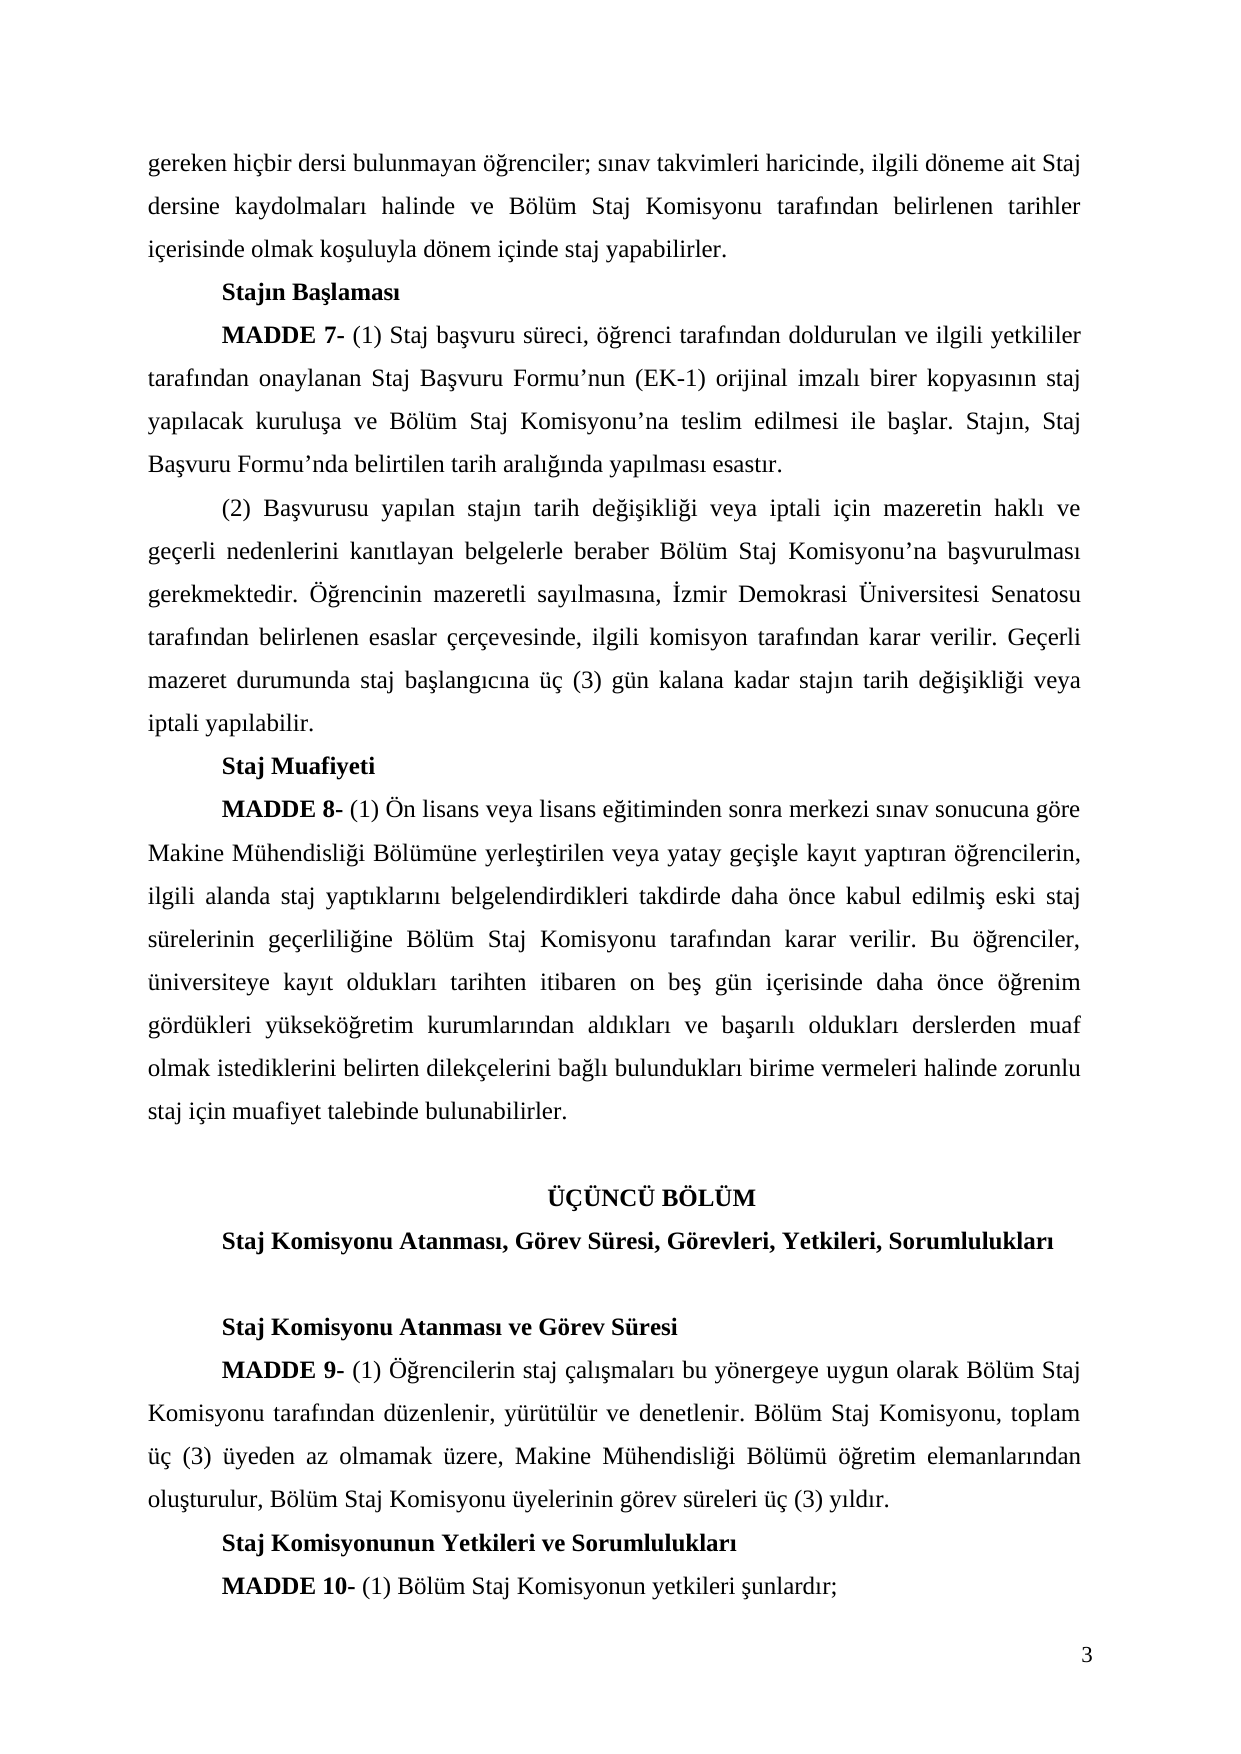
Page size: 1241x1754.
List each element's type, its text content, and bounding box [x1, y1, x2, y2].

text MADDE 8- (1) Ön lisans veya lisans eğitiminden sonra merkezi sınav sonucuna göre Makine Mühendisliği Bölümüne yerleştirilen veya yatay geçişle kayıt yaptıran öğrencilerin, ilgili alanda staj yaptıklarını belgelendirdikleri takdirde daha önce kabul edilmiş eski staj sürelerinin geçerliliğine Bölüm Staj Komisyonu tarafından karar verilir. Bu öğrenciler, üniversiteye kayıt oldukları tarihten itibaren on beş gün içerisinde daha önce öğrenim gördükleri yükseköğretim kurumlarından aldıkları ve başarılı oldukları derslerden muaf olmak istediklerini belirten dilekçelerini bağlı bulundukları birime vermeleri halinde zorunlu staj için muafiyet talebinde bulunabilirler. [148, 794, 1082, 1125]
text (2) Başvurusu yapılan stajın tarih değişikliği veya iptali için mazeretin haklı ve geçerli nedenlerini kanıtlayan belgelerle beraber Bölüm Staj Komisyonu’na başvurulması gerekmektedir. Öğrencinin mazeretli sayılmasına, İzmir Demokrasi Üniversitesi Senatosu tarafından belirlenen esaslar çerçevesinde, ilgili komisyon tarafından karar verilir. Geçerli mazeret durumunda staj başlangıcına üç (3) gün kalana kadar stajın tarih değişikliği veya iptali yapılabilir. [148, 493, 1082, 737]
text ÜÇÜNCÜ BÖLÜM [148, 1183, 1082, 1211]
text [148, 148, 1082, 263]
text Staj Komisyonu Atanması, Görev Süresi, Görevleri, Yetkileri, Sorumlulukları [148, 1226, 1082, 1254]
text MADDE 10- (1) Bölüm Staj Komisyonun yetkileri şunlardır; [148, 1571, 1082, 1599]
text Staj Muafiyeti [148, 751, 1082, 780]
text MADDE 9- (1) Öğrencilerin staj çalışmaları bu yönergeye uygun olarak Bölüm Staj Komisyonu tarafından düzenlenir, yürütülür ve denetlenir. Bölüm Staj Komisyonu, toplam üç (3) üyeden az olmamak üzere, Makine Mühendisliği Bölümü öğretim elemanlarından oluşturulur, Bölüm Staj Komisyonu üyelerinin görev süreleri üç (3) yıldır. [148, 1355, 1082, 1513]
text Staj Komisyonu Atanması ve Görev Süresi [148, 1312, 1082, 1341]
text Staj Komisyonunun Yetkileri ve Sorumlulukları [148, 1528, 1082, 1556]
text Stajın Başlaması [148, 277, 1082, 306]
text MADDE 7- (1) Staj başvuru süreci, öğrenci tarafından doldurulan ve ilgili yetkililer tarafından onaylanan Staj Başvuru Formu’nun (EK-1) orijinal imzalı birer kopyasının staj yapılacak kuruluşa ve Bölüm Staj Komisyonu’na teslim edilmesi ile başlar. Stajın, Staj Başvuru Formu’nda belirtilen tarih aralığında yapılması esastır. [148, 320, 1082, 478]
